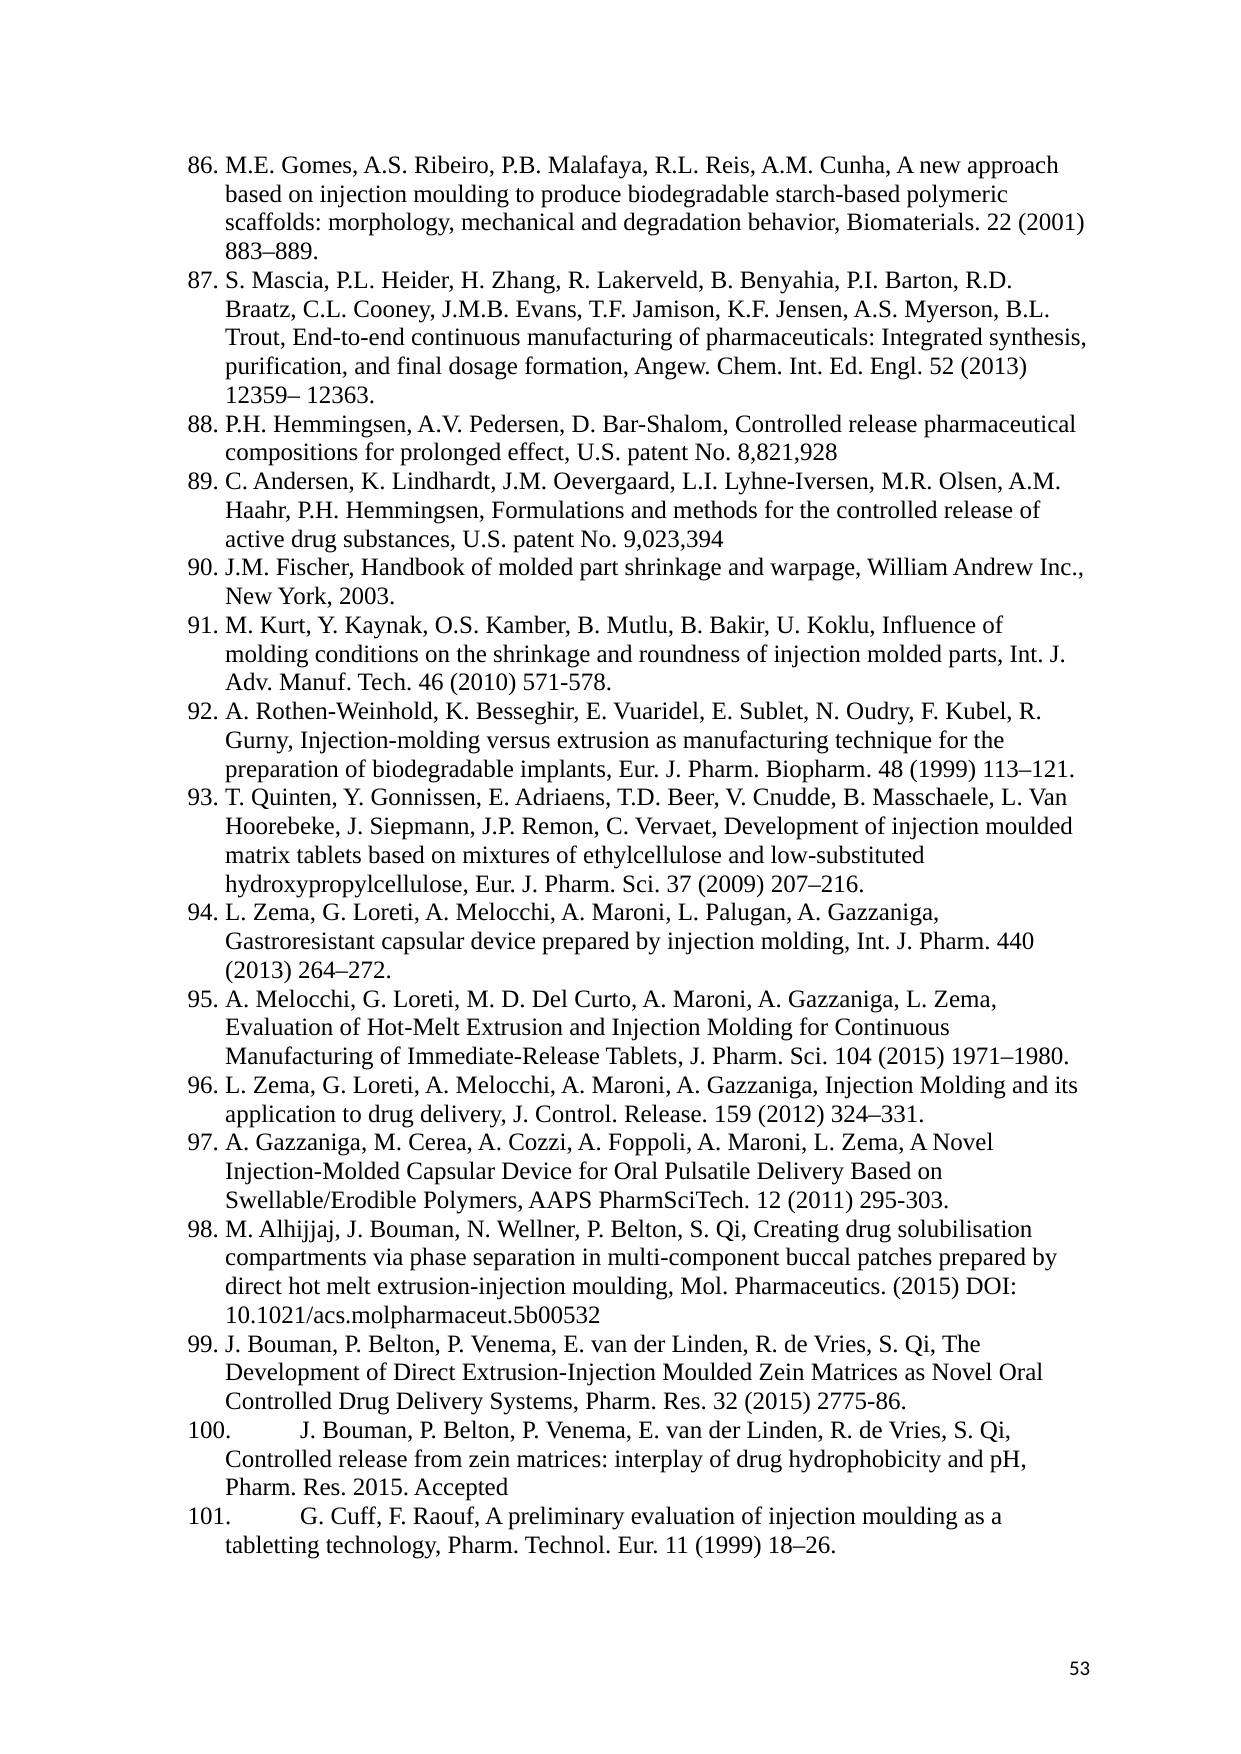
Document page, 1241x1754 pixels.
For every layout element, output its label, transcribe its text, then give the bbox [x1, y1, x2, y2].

list A. Rothen-Weinhold, K. Besseghir, E. Vuaridel, E. Sublet, N. Oudry, F. Kubel, R. Gurny, Injection-molding versus extrusion as manufacturing technique for the preparation of biodegradable implants, Eur. J. Pharm. Biopharm. 48 (1999) 113–121. [187, 696, 1090, 782]
list S. Mascia, P.L. Heider, H. Zhang, R. Lakerveld, B. Benyahia, P.I. Barton, R.D. Braatz, C.L. Cooney, J.M.B. Evans, T.F. Jamison, K.F. Jensen, A.S. Myerson, B.L. Trout, End-to-end continuous manufacturing of pharmaceuticals: Integrated synthesis, purification, and final dosage formation, Angew. Chem. Int. Ed. Engl. 52 (2013) 12359– 12363. [187, 265, 1090, 409]
list A. Gazzaniga, M. Cerea, A. Cozzi, A. Foppoli, A. Maroni, L. Zema, A Novel Injection-Molded Capsular Device for Oral Pulsatile Delivery Based on Swellable/Erodible Polymers, AAPS PharmSciTech. 12 (2011) 295-303. [187, 1127, 1090, 1214]
list J. Bouman, P. Belton, P. Venema, E. van der Linden, R. de Vries, S. Qi, The Development of Direct Extrusion-Injection Moulded Zein Matrices as Novel Oral Controlled Drug Delivery Systems, Pharm. Res. 32 (2015) 2775-86. [187, 1329, 1090, 1415]
list J.M. Fischer, Handbook of molded part shrinkage and warpage, William Andrew Inc., New York, 2003. [187, 552, 1090, 610]
list J. Bouman, P. Belton, P. Venema, E. van der Linden, R. de Vries, S. Qi, Controlled release from zein matrices: interplay of drug hydrophobicity and pH, Pharm. Res. 2015. Accepted [187, 1415, 1090, 1501]
list M.E. Gomes, A.S. Ribeiro, P.B. Malafaya, R.L. Reis, A.M. Cunha, A new approach based on injection moulding to produce biodegradable starch-based polymeric scaffolds: morphology, mechanical and degradation behavior, Biomaterials. 22 (2001) 883–889. [187, 150, 1090, 265]
list M. Kurt, Y. Kaynak, O.S. Kamber, B. Mutlu, B. Bakir, U. Koklu, Influence of molding conditions on the shrinkage and roundness of injection molded parts, Int. J. Adv. Manuf. Tech. 46 (2010) 571-578. [187, 610, 1090, 696]
list T. Quinten, Y. Gonnissen, E. Adriaens, T.D. Beer, V. Cnudde, B. Masschaele, L. Van Hoorebeke, J. Siepmann, J.P. Remon, C. Vervaet, Development of injection moulded matrix tablets based on mixtures of ethylcellulose and low-substituted hydroxypropylcellulose, Eur. J. Pharm. Sci. 37 (2009) 207–216. [187, 782, 1090, 897]
list M. Alhijjaj, J. Bouman, N. Wellner, P. Belton, S. Qi, Creating drug solubilisation compartments via phase separation in multi-component buccal patches prepared by direct hot melt extrusion-injection moulding, Mol. Pharmaceutics. (2015) DOI: 10.1021/acs.molpharmaceut.5b00532 [187, 1214, 1090, 1329]
list A. Melocchi, G. Loreti, M. D. Del Curto, A. Maroni, A. Gazzaniga, L. Zema, Evaluation of Hot-Melt Extrusion and Injection Molding for Continuous Manufacturing of Immediate-Release Tablets, J. Pharm. Sci. 104 (2015) 1971–1980. [187, 984, 1090, 1070]
list C. Andersen, K. Lindhardt, J.M. Oevergaard, L.I. Lyhne-Iversen, M.R. Olsen, A.M. Haahr, P.H. Hemmingsen, Formulations and methods for the controlled release of active drug substances, U.S. patent No. 9,023,394 [187, 466, 1090, 552]
list P.H. Hemmingsen, A.V. Pedersen, D. Bar-Shalom, Controlled release pharmaceutical compositions for prolonged effect, U.S. patent No. 8,821,928 [187, 409, 1090, 466]
list L. Zema, G. Loreti, A. Melocchi, A. Maroni, A. Gazzaniga, Injection Molding and its application to drug delivery, J. Control. Release. 159 (2012) 324–331. [187, 1070, 1090, 1127]
list L. Zema, G. Loreti, A. Melocchi, A. Maroni, L. Palugan, A. Gazzaniga, Gastroresistant capsular device prepared by injection molding, Int. J. Pharm. 440 (2013) 264–272. [187, 897, 1090, 984]
list G. Cuff, F. Raouf, A preliminary evaluation of injection moulding as a tabletting technology, Pharm. Technol. Eur. 11 (1999) 18–26. [187, 1501, 1090, 1559]
